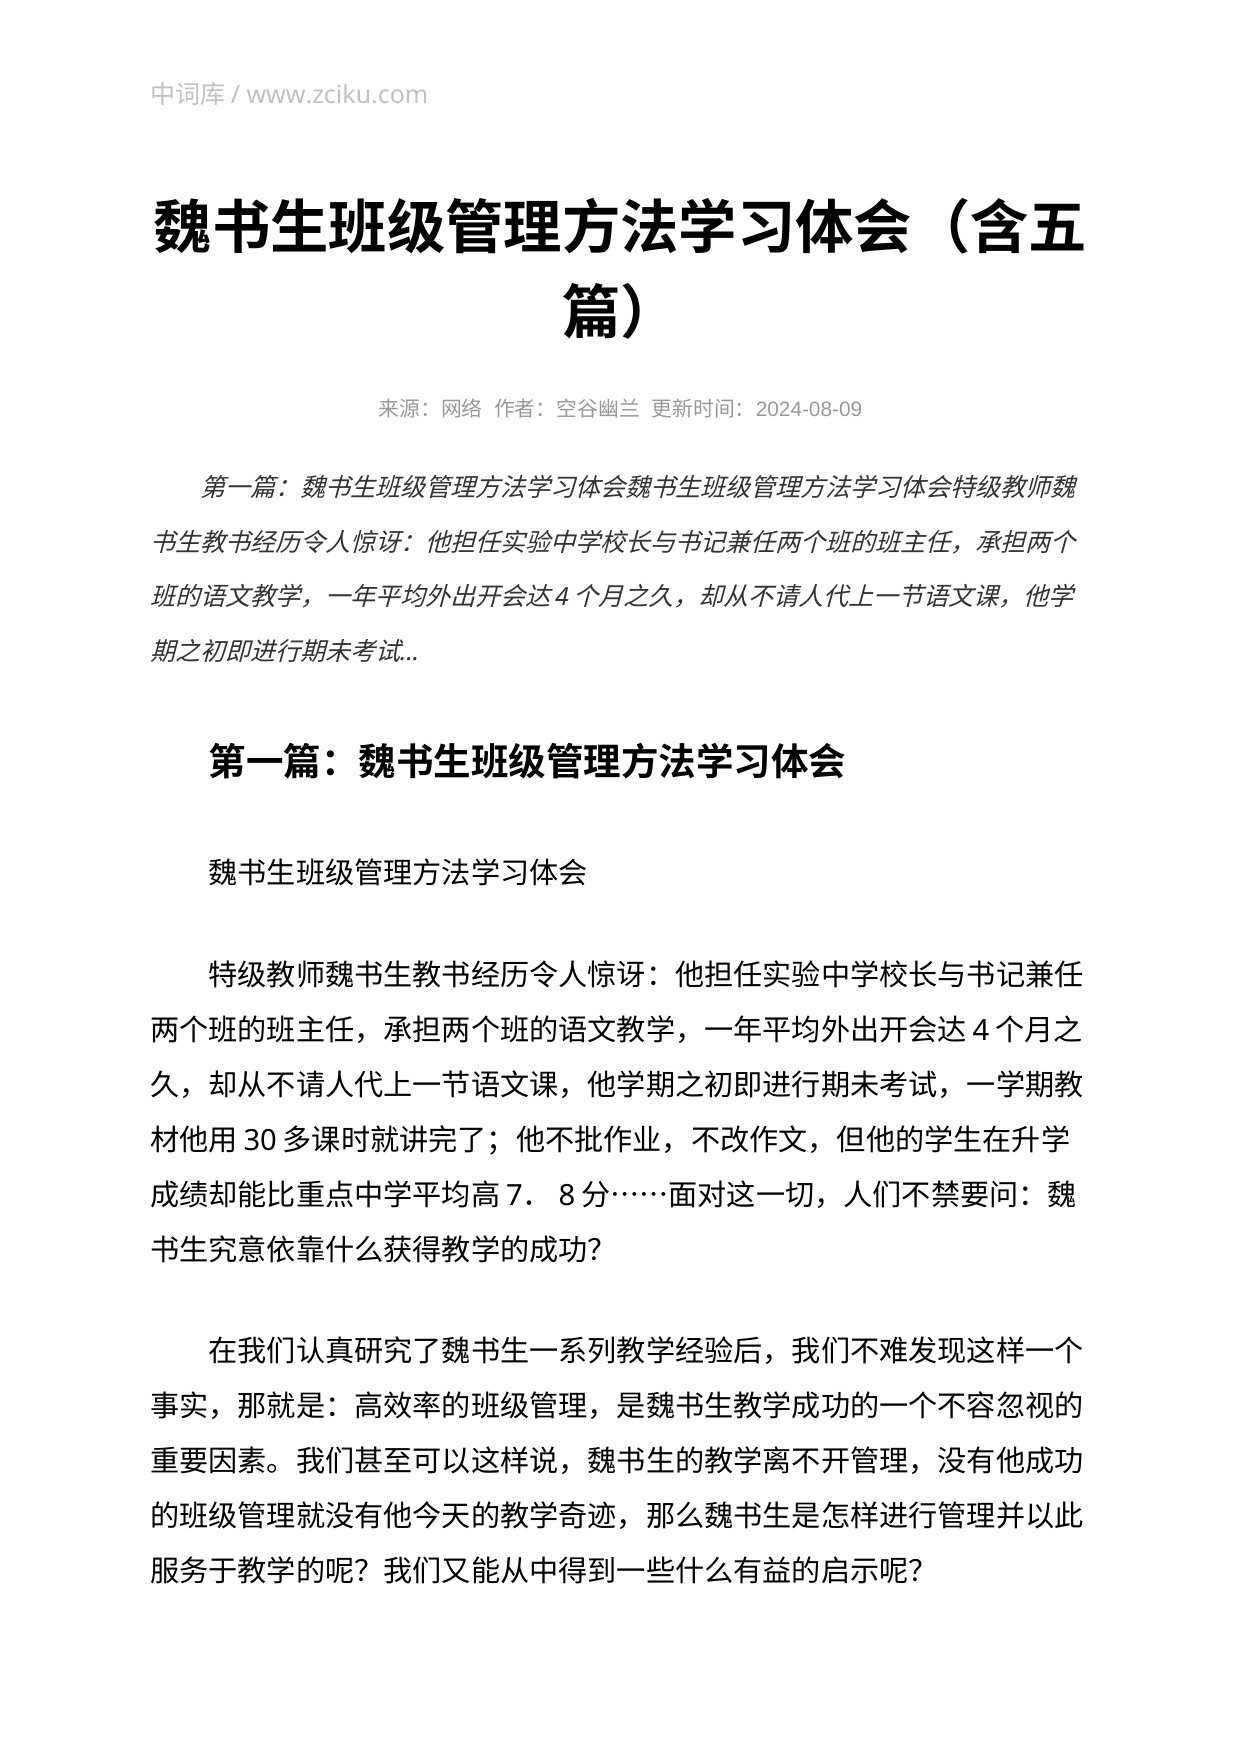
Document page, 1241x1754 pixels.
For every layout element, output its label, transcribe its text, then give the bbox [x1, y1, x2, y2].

subtitle 魏书生班级管理方法学习体会（含五篇） [150, 181, 1090, 350]
text 第一篇：魏书生班级管理方法学习体会 [150, 732, 1090, 787]
text 第一篇：魏书生班级管理方法学习体会魏书生班级管理方法学习体会特级教师魏书生教书经历令人惊讶：他担任实验中学校长与书记兼任两个班的班主任，承担两个班的语文教学，一年平均外出开会达4个月之久，却从不请人代上一节语文课，他学期之初即进行期未考试... [150, 468, 1090, 667]
text 在我们认真研究了魏书生一系列教学经验后，我们不难发现这样一个事实，那就是：高效率的班级管理，是魏书生教学成功的一个不容忽视的重要因素。我们甚至可以这样说，魏书生的教学离不开管理，没有他成功的班级管理就没有他今天的教学奇迹，那么魏书生是怎样进行管理并以此服务于教学的呢？我们又能从中得到一些什么有益的启示呢？ [150, 1328, 1090, 1590]
text 特级教师魏书生教书经历令人惊讶：他担任实验中学校长与书记兼任两个班的班主任，承担两个班的语文教学，一年平均外出开会达4个月之久，却从不请人代上一节语文课，他学期之初即进行期未考试，一学期教材他用30多课时就讲完了；他不批作业，不改作文，但他的学生在升学成绩却能比重点中学平均高7． 8分……面对这一切，人们不禁要问：魏书生究意依靠什么获得教学的成功？ [150, 951, 1090, 1268]
text 魏书生班级管理方法学习体会 [150, 850, 1090, 892]
text 来源：网络 作者：空谷幽兰 更新时间：2024-08-09 [150, 397, 1090, 421]
